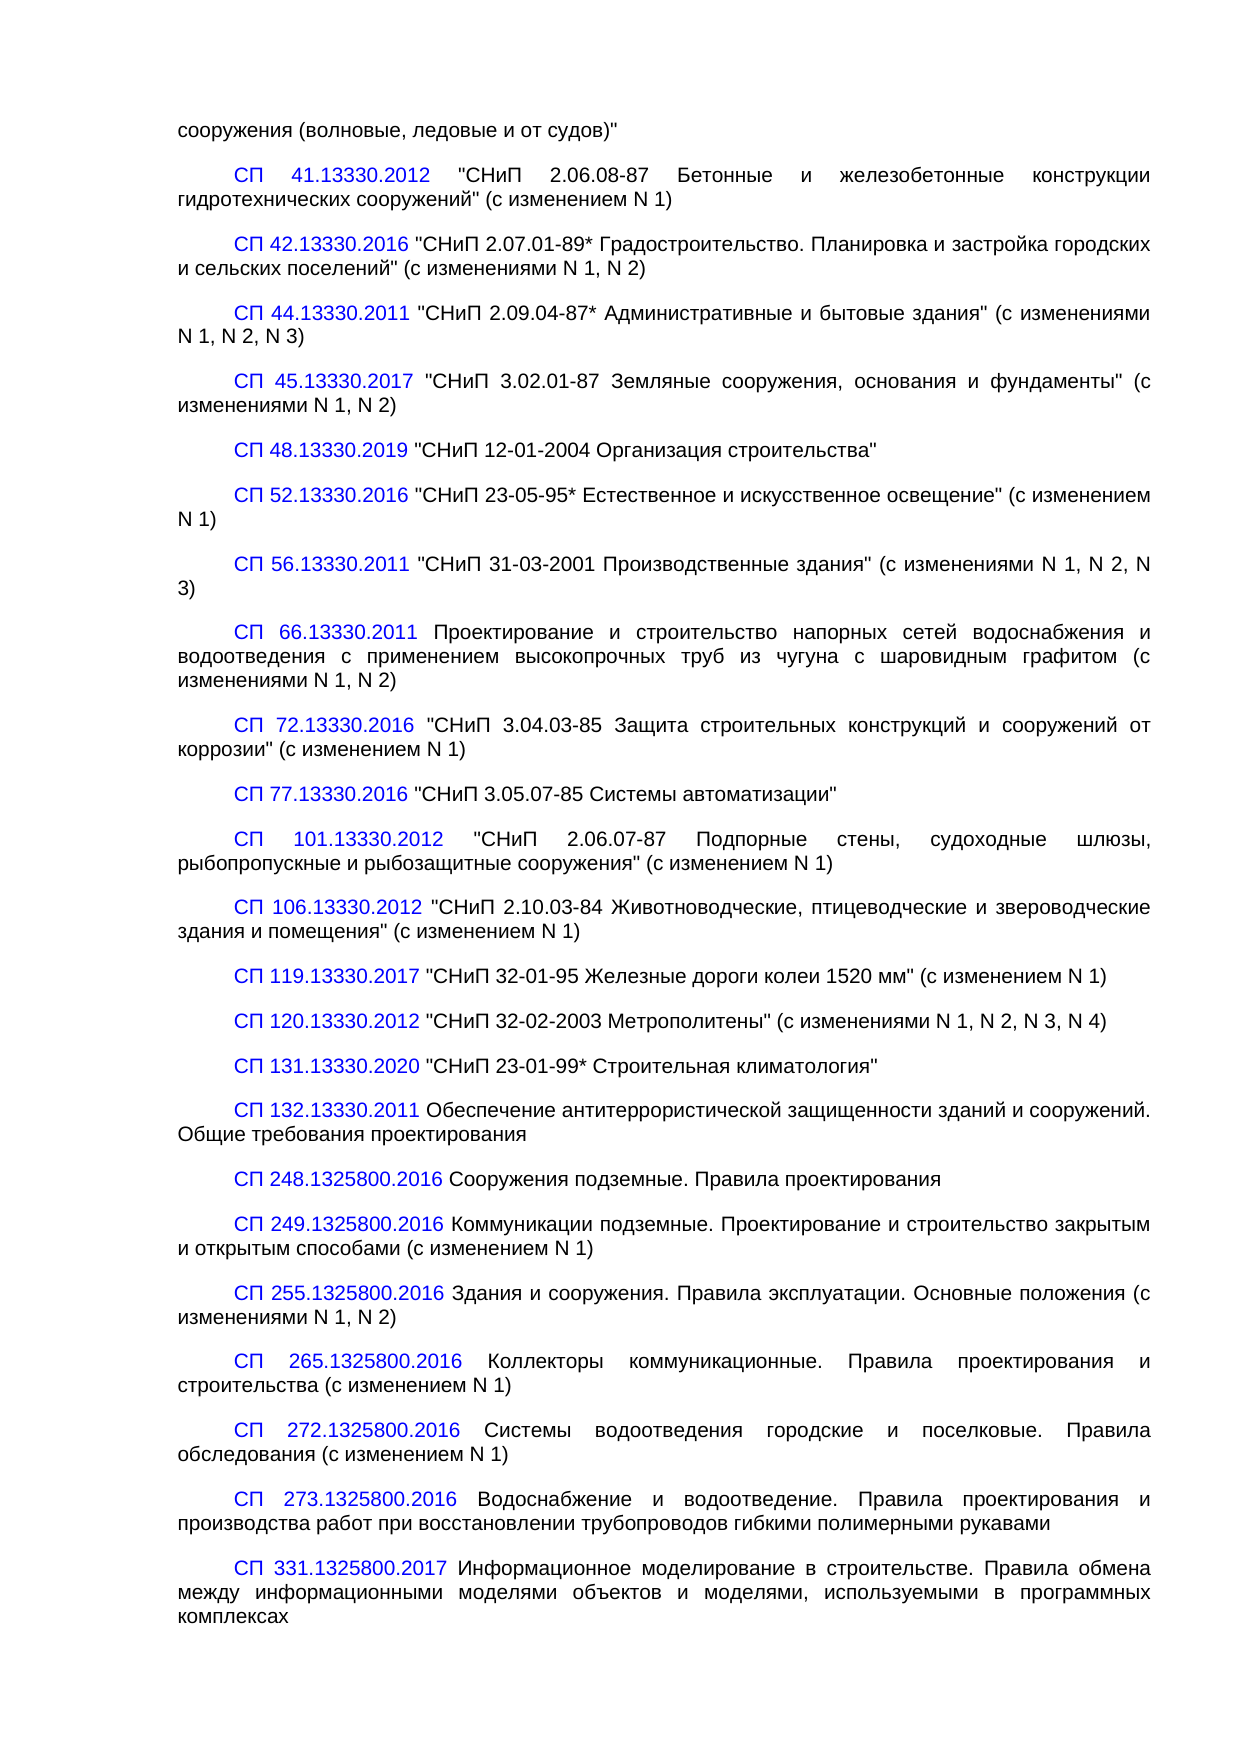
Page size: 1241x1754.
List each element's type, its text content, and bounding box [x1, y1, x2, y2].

text СП 45.13330.2017 "СНиП 3.02.01-87 Земляные сооружения, основания и фундаменты" (с изменениями N 1, N 2) [177, 369, 1152, 417]
text СП 66.13330.2011 Проектирование и строительство напорных сетей водоснабжения и водоотведения с применением высокопрочных труб из чугуна с шаровидным графитом (с изменениями N 1, N 2) [177, 620, 1152, 692]
text СП 42.13330.2016 "СНиП 2.07.01-89* Градостроительство. Планировка и застройка городских и сельских поселений" (с изменениями N 1, N 2) [177, 232, 1152, 279]
text СП 106.13330.2012 "СНиП 2.10.03-84 Животноводческие, птицеводческие и звероводческие здания и помещения" (с изменением N 1) [177, 895, 1152, 943]
text СП 48.13330.2019 "СНиП 12-01-2004 Организация строительства" [177, 438, 1152, 462]
text СП 132.13330.2011 Обеспечение антитеррористической защищенности зданий и сооружений. Общие требования проектирования [177, 1098, 1152, 1146]
text СП 255.1325800.2016 Здания и сооружения. Правила эксплуатации. Основные положения (с изменениями N 1, N 2) [177, 1281, 1152, 1328]
text СП 77.13330.2016 "СНиП 3.05.07-85 Системы автоматизации" [177, 782, 1152, 806]
text СП 248.1325800.2016 Сооружения подземные. Правила проектирования [177, 1167, 1152, 1191]
text СП 101.13330.2012 "СНиП 2.06.07-87 Подпорные стены, судоходные шлюзы, рыбопропускные и рыбозащитные сооружения" (с изменением N 1) [177, 826, 1152, 874]
text СП 119.13330.2017 "СНиП 32-01-95 Железные дороги колеи 1520 мм" (с изменением N 1) [177, 964, 1152, 988]
text СП 265.1325800.2016 Коллекторы коммуникационные. Правила проектирования и строительства (с изменением N 1) [177, 1349, 1152, 1397]
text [177, 118, 1152, 142]
text СП 41.13330.2012 "СНиП 2.06.08-87 Бетонные и железобетонные конструкции гидротехнических сооружений" (с изменением N 1) [177, 163, 1152, 211]
text СП 52.13330.2016 "СНиП 23-05-95* Естественное и искусственное освещение" (с изменением N 1) [177, 483, 1152, 531]
text СП 273.1325800.2016 Водоснабжение и водоотведение. Правила проектирования и производства работ при восстановлении трубопроводов гибкими полимерными рукавами [177, 1487, 1152, 1535]
text СП 72.13330.2016 "СНиП 3.04.03-85 Защита строительных конструкций и сооружений от коррозии" (с изменением N 1) [177, 713, 1152, 761]
text СП 131.13330.2020 "СНиП 23-01-99* Строительная климатология" [177, 1053, 1152, 1077]
text СП 331.1325800.2017 Информационное моделирование в строительстве. Правила обмена между информационными моделями объектов и моделями, используемыми в программных комплексах [177, 1556, 1152, 1627]
text СП 249.1325800.2016 Коммуникации подземные. Проектирование и строительство закрытым и открытым способами (с изменением N 1) [177, 1212, 1152, 1260]
text СП 44.13330.2011 "СНиП 2.09.04-87* Административные и бытовые здания" (с изменениями N 1, N 2, N 3) [177, 300, 1152, 348]
text СП 56.13330.2011 "СНиП 31-03-2001 Производственные здания" (с изменениями N 1, N 2, N 3) [177, 551, 1152, 599]
text СП 272.1325800.2016 Системы водоотведения городские и поселковые. Правила обследования (с изменением N 1) [177, 1418, 1152, 1466]
text СП 120.13330.2012 "СНиП 32-02-2003 Метрополитены" (с изменениями N 1, N 2, N 3, N 4) [177, 1009, 1152, 1033]
